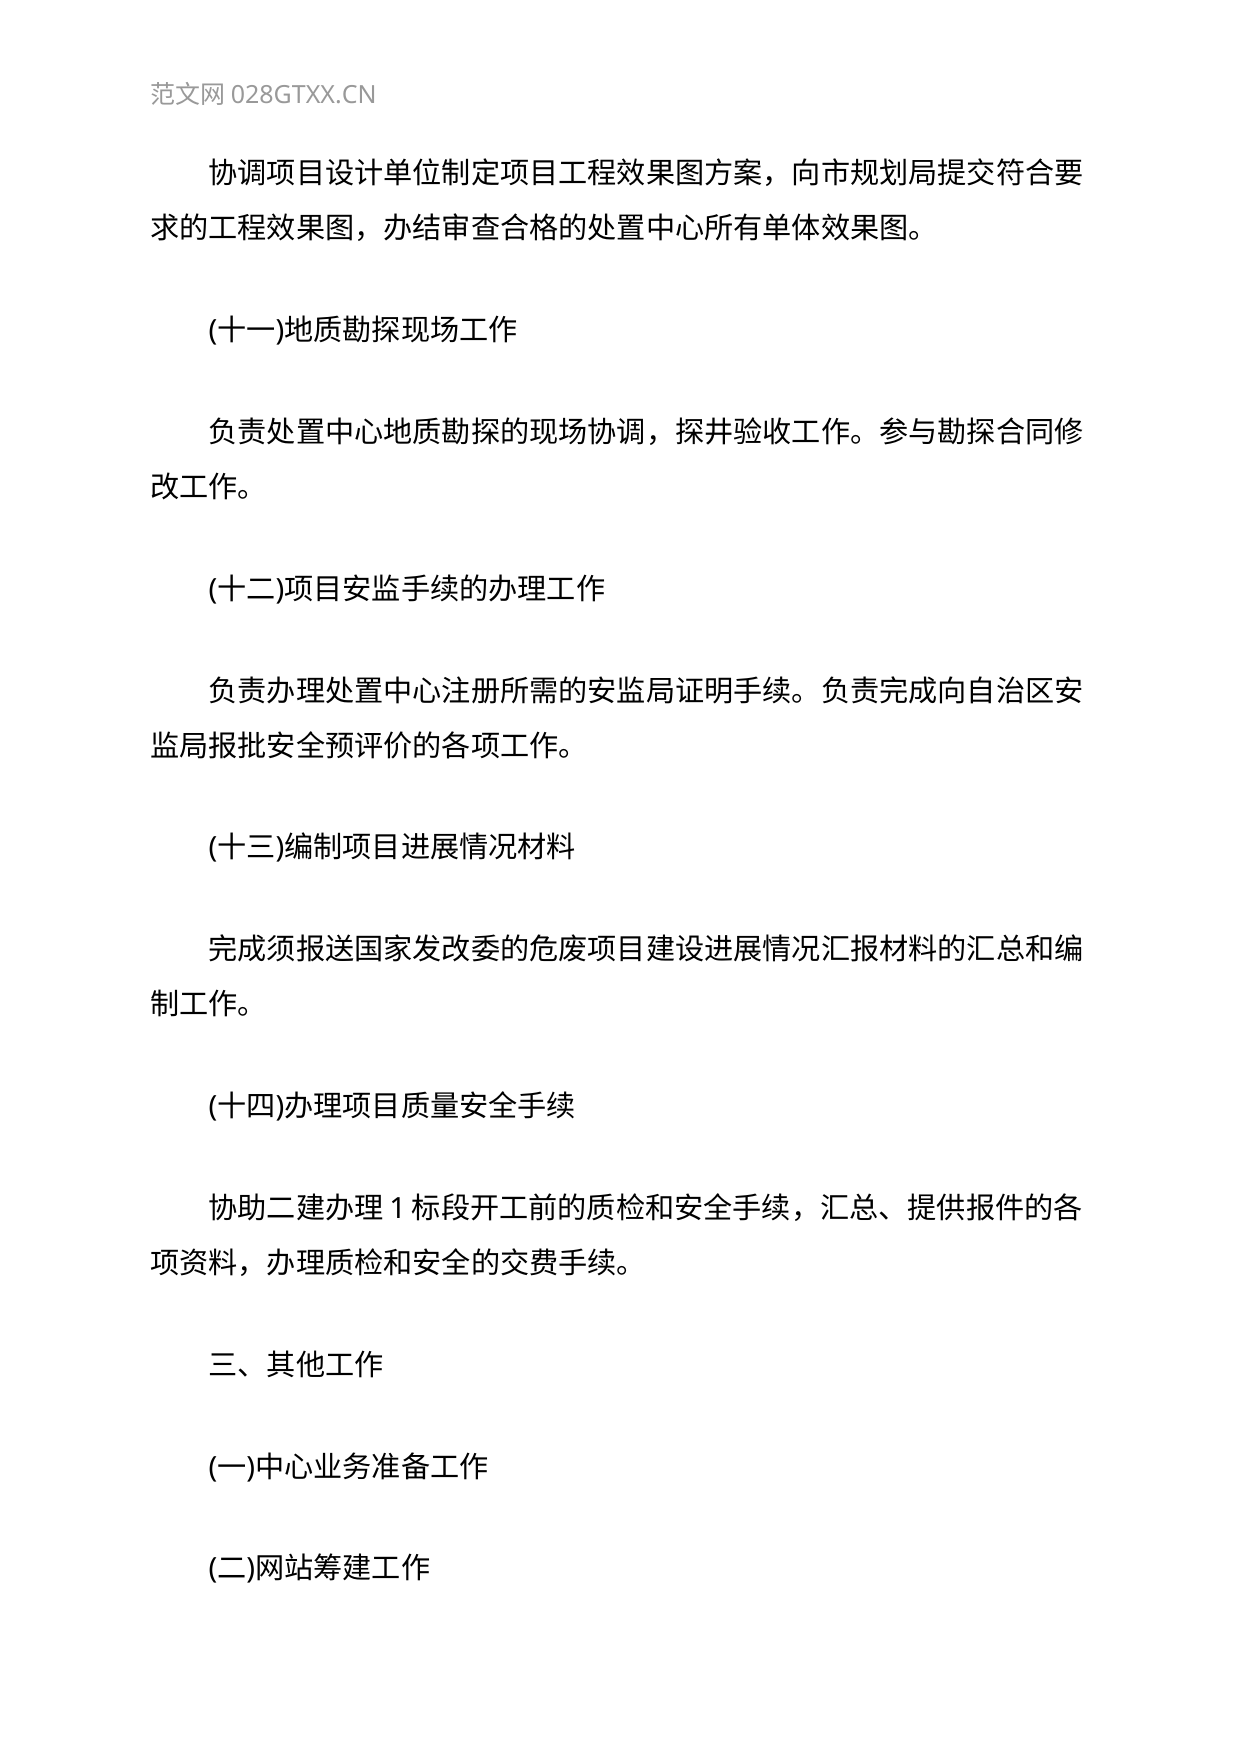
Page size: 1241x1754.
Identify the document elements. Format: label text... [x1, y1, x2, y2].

text (一)中心业务准备工作 [150, 1443, 1090, 1486]
text 三、其他工作 [150, 1341, 1090, 1384]
text 负责办理处置中心注册所需的安监局证明手续。负责完成向自治区安监局报批安全预评价的各项工作。 [150, 667, 1090, 764]
text 协调项目设计单位制定项目工程效果图方案，向市规划局提交符合要求的工程效果图，办结审查合格的处置中心所有单体效果图。 [150, 150, 1090, 247]
text (十一)地质勘探现场工作 [150, 307, 1090, 349]
text (二)网站筹建工作 [150, 1545, 1090, 1587]
text 完成须报送国家发改委的危废项目建设进展情况汇报材料的汇总和编制工作。 [150, 926, 1090, 1023]
text (十二)项目安监手续的办理工作 [150, 565, 1090, 608]
text (十三)编制项目进展情况材料 [150, 824, 1090, 866]
text 负责处置中心地质勘探的现场协调，探井验收工作。参与勘探合同修改工作。 [150, 409, 1090, 506]
text 协助二建办理1标段开工前的质检和安全手续，汇总、提供报件的各项资料，办理质检和安全的交费手续。 [150, 1184, 1090, 1282]
text (十四)办理项目质量安全手续 [150, 1083, 1090, 1125]
